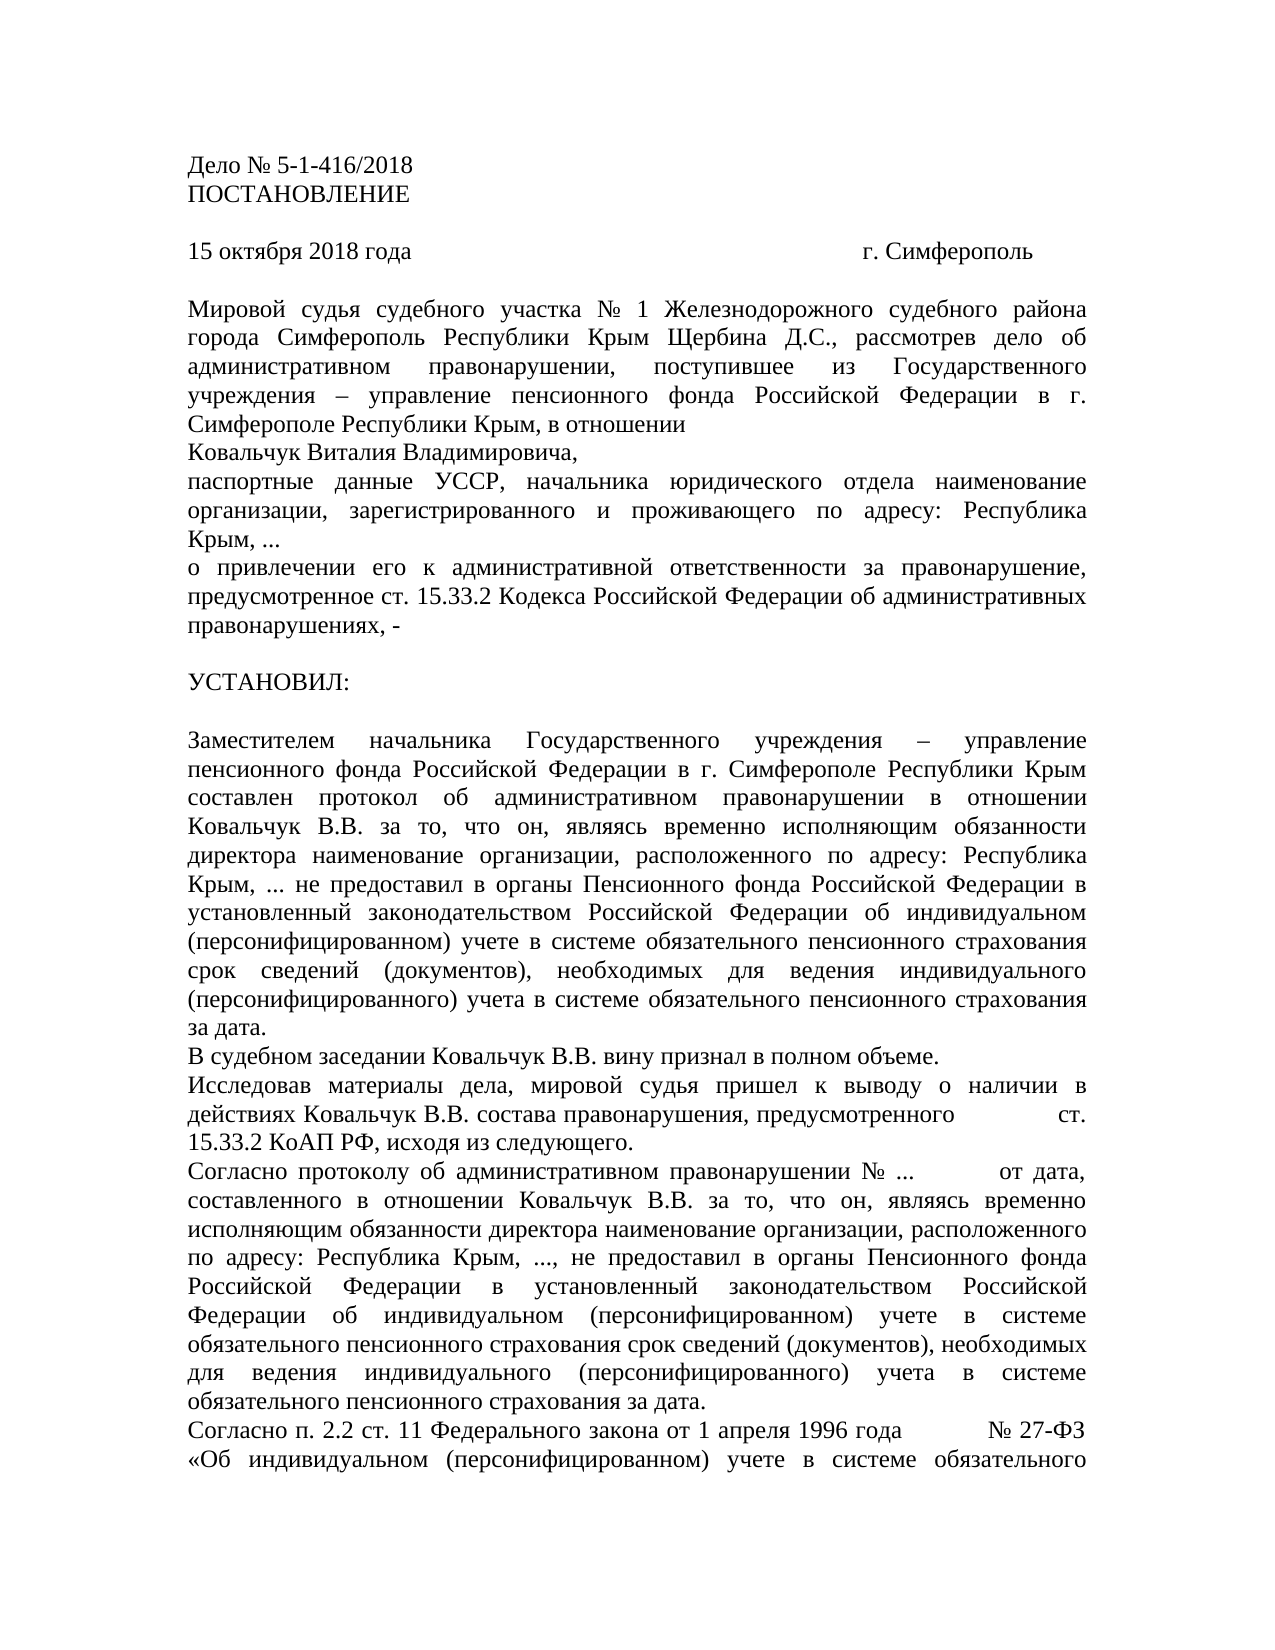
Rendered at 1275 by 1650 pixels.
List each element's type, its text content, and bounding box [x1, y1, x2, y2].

text Заместителем начальника Государственного учреждения – управление пенсионного фонда Российской Федерации в г. Симферополе Республики Крым составлен протокол об административном правонарушении в отношении Ковальчук В.В. за то, что он, являясь временно исполняющим обязанности директора наименование организации, расположенного по адресу: Республика Крым, ... не предоставил в органы Пенсионного фонда Российской Федерации в установленный законодательством Российской Федерации об индивидуальном (персонифицированном) учете в системе обязательного пенсионного страхования срок сведений (документов), необходимых для ведения индивидуального (персонифицированного) учета в системе обязательного пенсионного страхования за дата. [187, 725, 1087, 1041]
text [187, 1415, 1087, 1472]
text УСТАНОВИЛ: [187, 667, 1087, 696]
text Исследовав материалы дела, мировой судья пришел к выводу о наличии в действиях Ковальчук В.В. состава правонарушения, предусмотренного ст. 15.33.2 КоАП РФ, исходя из следующего. [187, 1070, 1087, 1156]
text паспортные данные УССР, начальника юридического отдела наименование организации, зарегистрированного и проживающего по адресу: Республика Крым, ... [187, 466, 1087, 552]
text В судебном заседании Ковальчук В.В. вину признал в полном объеме. [187, 1041, 1087, 1070]
text Ковальчук Виталия Владимировича, [187, 437, 1087, 466]
text Дело № 5-1-416/2018 [187, 150, 1087, 179]
text Согласно протоколу об административном правонарушении № ... от дата, составленного в отношении Ковальчук В.В. за то, что он, являясь временно исполняющим обязанности директора наименование организации, расположенного по адресу: Республика Крым, ..., не предоставил в органы Пенсионного фонда Российской Федерации в установленный законодательством Российской Федерации об индивидуальном (персонифицированном) учете в системе обязательного пенсионного страхования срок сведений (документов), необходимых для ведения индивидуального (персонифицированного) учета в системе обязательного пенсионного страхования за дата. [187, 1156, 1087, 1415]
text 15 октября 2018 года г. Симферополь [187, 236, 1087, 265]
text о привлечении его к административной ответственности за правонарушение, предусмотренное ст. 15.33.2 Кодекса Российской Федерации об административных правонарушениях, - [187, 552, 1087, 639]
text Мировой судья судебного участка № 1 Железнодорожного судебного района города Симферополь Республики Крым Щербина Д.С., рассмотрев дело об административном правонарушении, поступившее из Государственного учреждения – управление пенсионного фонда Российской Федерации в г. Симферополе Республики Крым, в отношении [187, 294, 1087, 437]
text ПОСТАНОВЛЕНИЕ [187, 179, 1087, 207]
